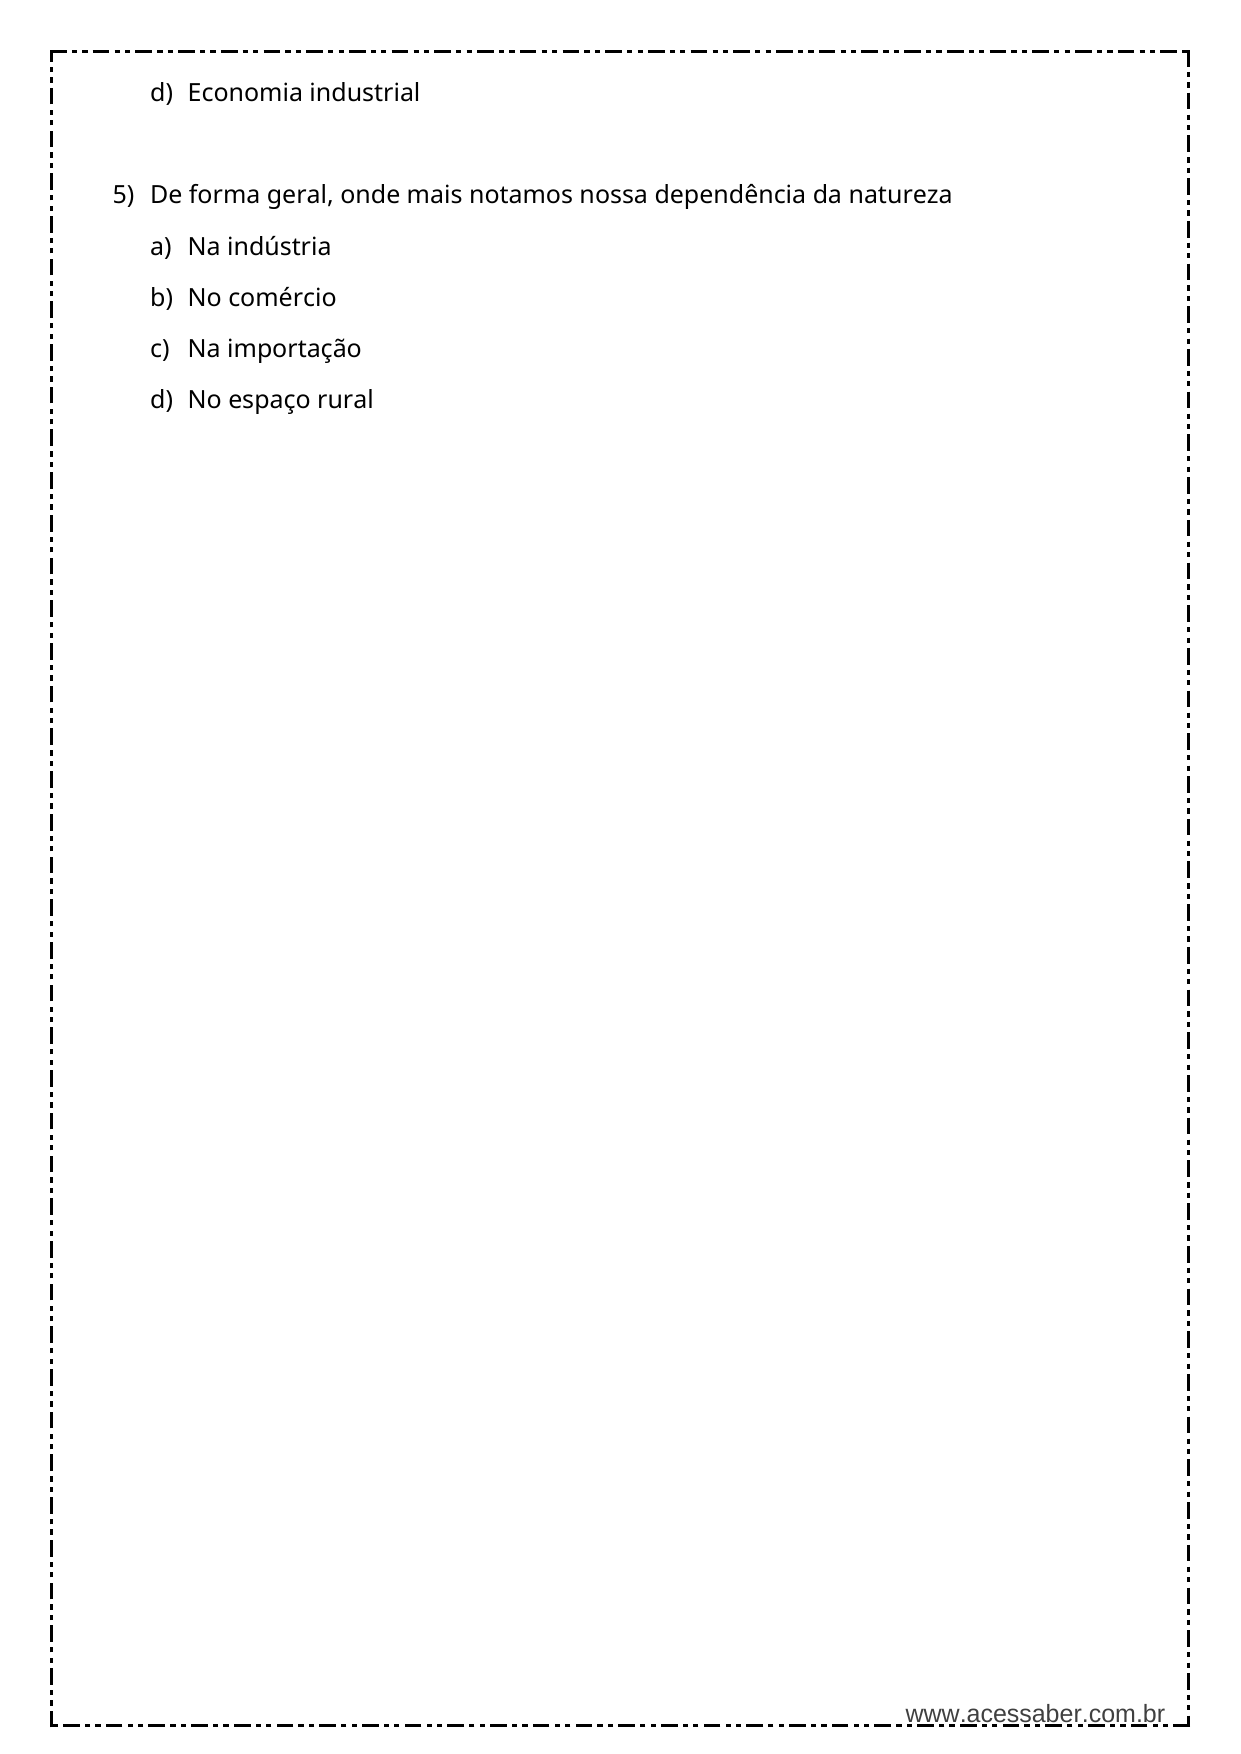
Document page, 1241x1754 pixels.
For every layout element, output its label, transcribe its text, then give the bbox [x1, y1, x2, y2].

list Na importação [150, 330, 1165, 364]
list No espaço rural [150, 381, 1165, 415]
list No comércio [150, 279, 1165, 313]
list De forma geral, onde mais notamos nossa dependência da natureza [112, 177, 1165, 211]
list Na indústria [150, 228, 1165, 262]
list Economia industrial [150, 75, 1165, 109]
